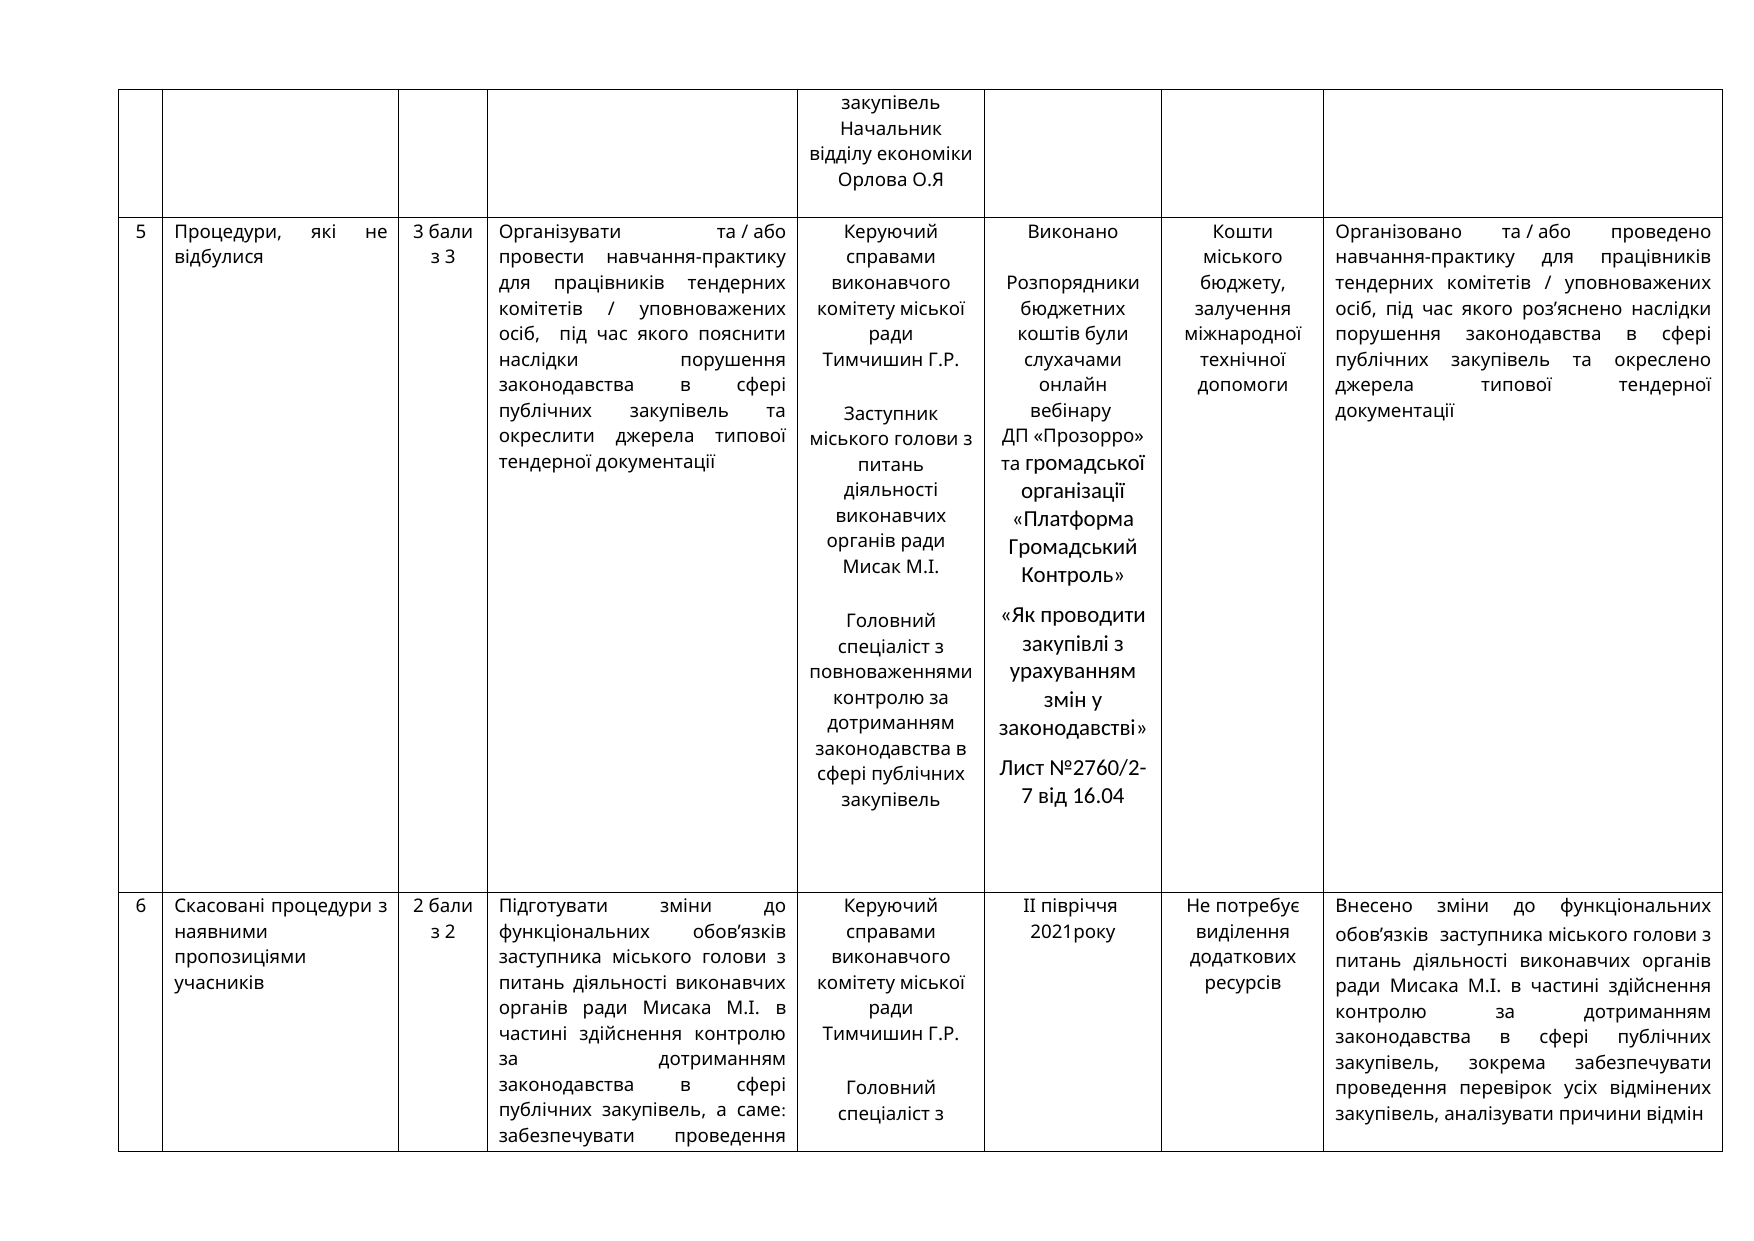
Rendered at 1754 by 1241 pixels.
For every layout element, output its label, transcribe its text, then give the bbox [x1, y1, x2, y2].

table_cell 5 [119, 218, 162, 892]
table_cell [1162, 90, 1323, 217]
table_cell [1324, 90, 1722, 217]
table_cell Органiзовано та / або проведено навчання-практику для працiвникiв тендерних комiтетiв / уповноважених осiб, пiд час якого роз’яснено наслiдки порушення законодавства в сферi публiчних закупiвель та окреслено джерела типової тендерної документацiї [1324, 218, 1722, 892]
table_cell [1324, 893, 1722, 1151]
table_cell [798, 893, 984, 1151]
table_cell 2 бали з 2 [399, 893, 487, 1151]
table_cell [163, 893, 398, 1151]
table_cell 6 [119, 893, 162, 1151]
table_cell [488, 90, 797, 217]
table_cell Виконано Розпорядники бюджетних коштів були слухачами онлайн вебінару ДП «Прозорро» та громадської організації «Платформа Громадський Контроль» «Як проводити закупівлі з урахуванням змін у законодавстві» Лист №2760/2-7 від 16.04 [985, 218, 1161, 892]
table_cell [798, 90, 984, 217]
table_cell Процедури, якi не вiдбулися [163, 218, 398, 892]
table_cell Керуючий справами виконавчого комітету міської ради Тимчишин Г.Р. Заступник міського голови з питань діяльності виконавчих органів ради Мисак М.І. Головний спеціаліст з повноваженнями контролю за дотриманням законодавства в сфері публічних закупівель [798, 218, 984, 892]
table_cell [1162, 893, 1323, 1151]
table_cell 3 бали з 3 [399, 218, 487, 892]
table_cell Органiзувати та / або провести навчання-практику для працiвникiв тендерних комiтетiв / уповноважених осiб, пiд час якого пояснити наслiдки порушення законодавства в сферi публiчних закупiвель та окреслити джерела типової тендерної документацiї [488, 218, 797, 892]
table_cell Кошти мiського бюджету, залучення мiжнародної технiчної допомоги [1162, 218, 1323, 892]
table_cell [488, 893, 797, 1151]
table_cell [985, 893, 1161, 1151]
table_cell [985, 90, 1161, 217]
